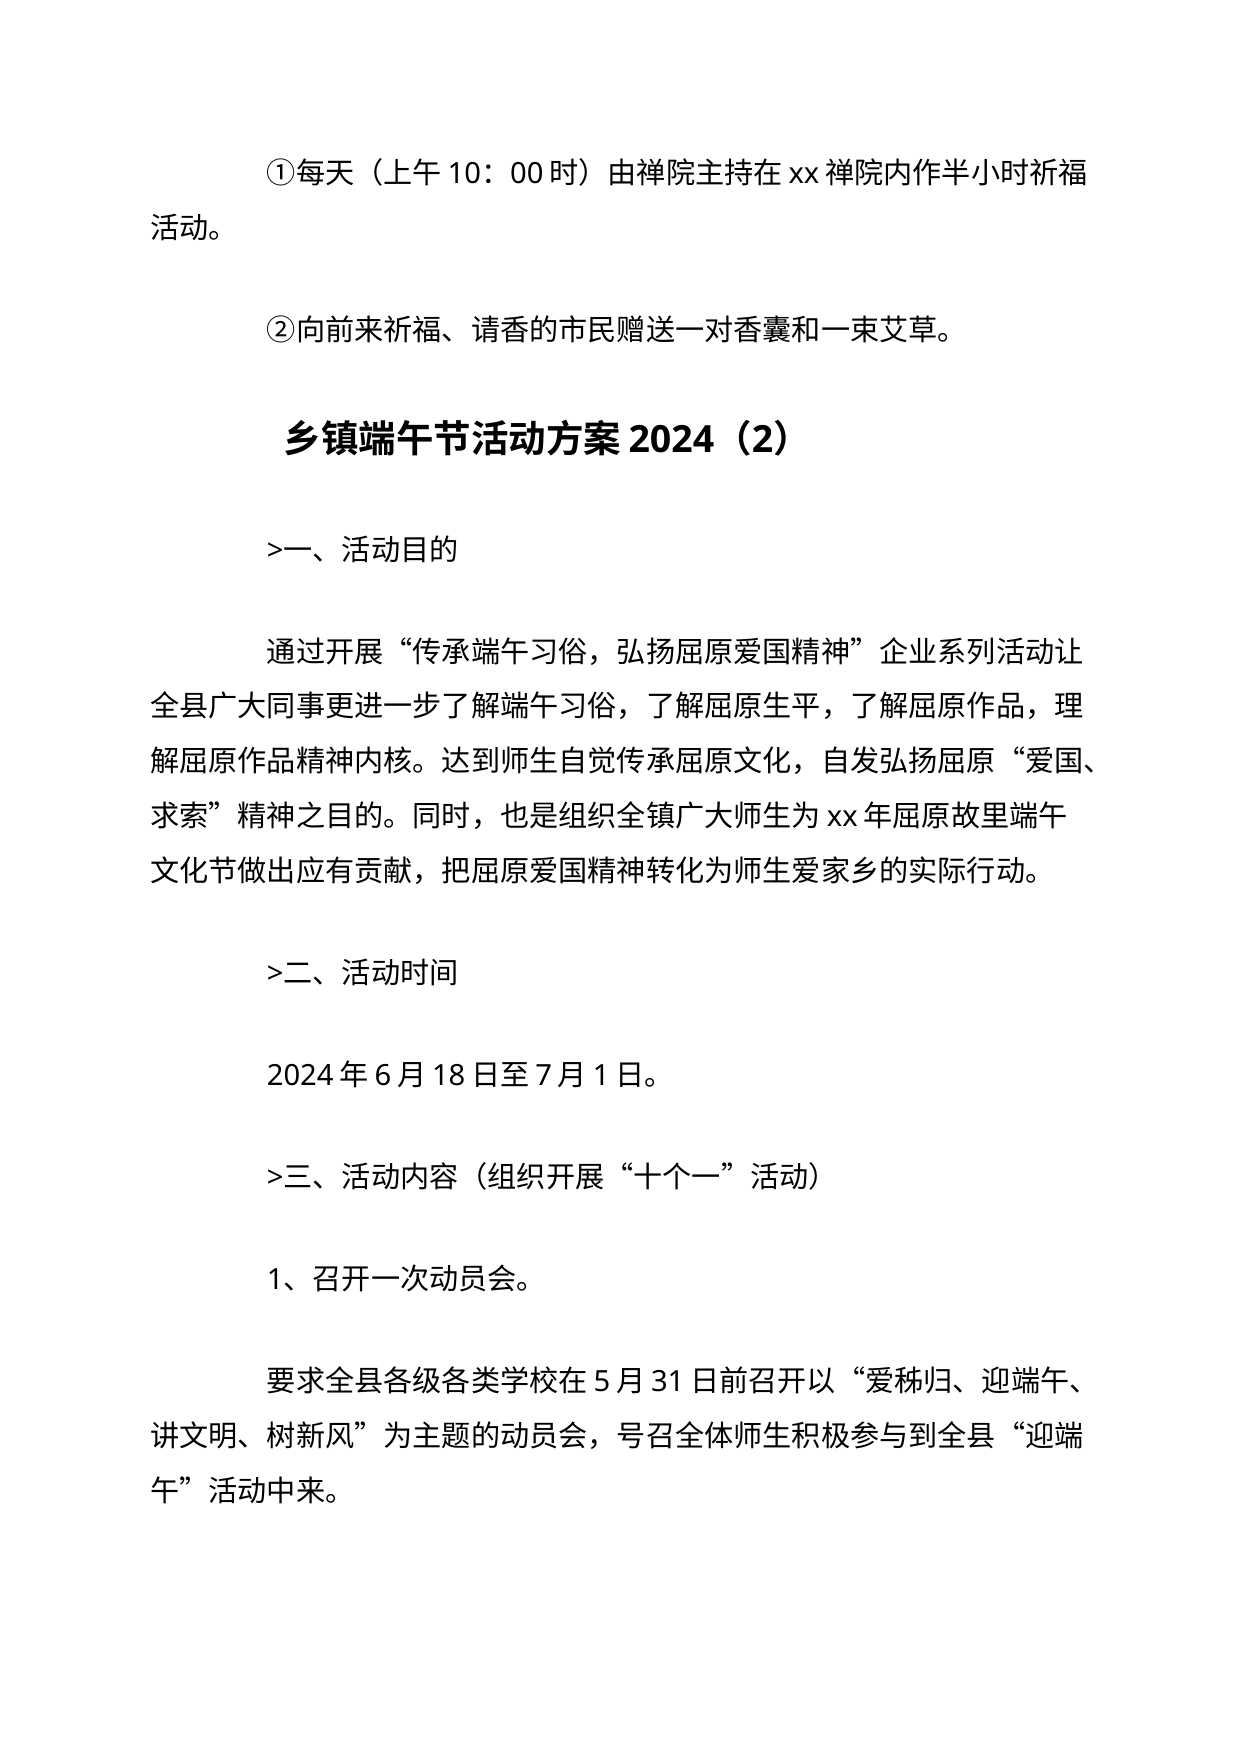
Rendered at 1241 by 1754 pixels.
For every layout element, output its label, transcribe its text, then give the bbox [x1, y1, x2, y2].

text ①每天（上午10：00时）由禅院主持在xx禅院内作半小时祈福活动。 [150, 150, 1090, 247]
text >二、活动时间 [150, 949, 1090, 992]
text 要求全县各级各类学校在5月31日前召开以“爱秭归、迎端午、讲文明、树新风”为主题的动员会，号召全体师生积极参与到全县“迎端午”活动中来。 [150, 1357, 1090, 1510]
text 2024年6月18日至7月1日。 [150, 1052, 1090, 1094]
text 通过开展“传承端午习俗，弘扬屈原爱国精神”企业系列活动让全县广大同事更进一步了解端午习俗，了解屈原生平，了解屈原作品，理解屈原作品精神内核。达到师生自觉传承屈原文化，自发弘扬屈原“爱国、求索”精神之目的。同时，也是组织全镇广大师生为xx年屈原故里端午文化节做出应有贡献，把屈原爱国精神转化为师生爱家乡的实际行动。 [150, 628, 1090, 890]
text 乡镇端午节活动方案2024（2） [150, 408, 1090, 463]
text ②向前来祈福、请香的市民赠送一对香囊和一束艾草。 [150, 307, 1090, 349]
text >三、活动内容（组织开展“十个一”活动） [150, 1153, 1090, 1196]
text 1、召开一次动员会。 [150, 1256, 1090, 1298]
text >一、活动目的 [150, 526, 1090, 568]
